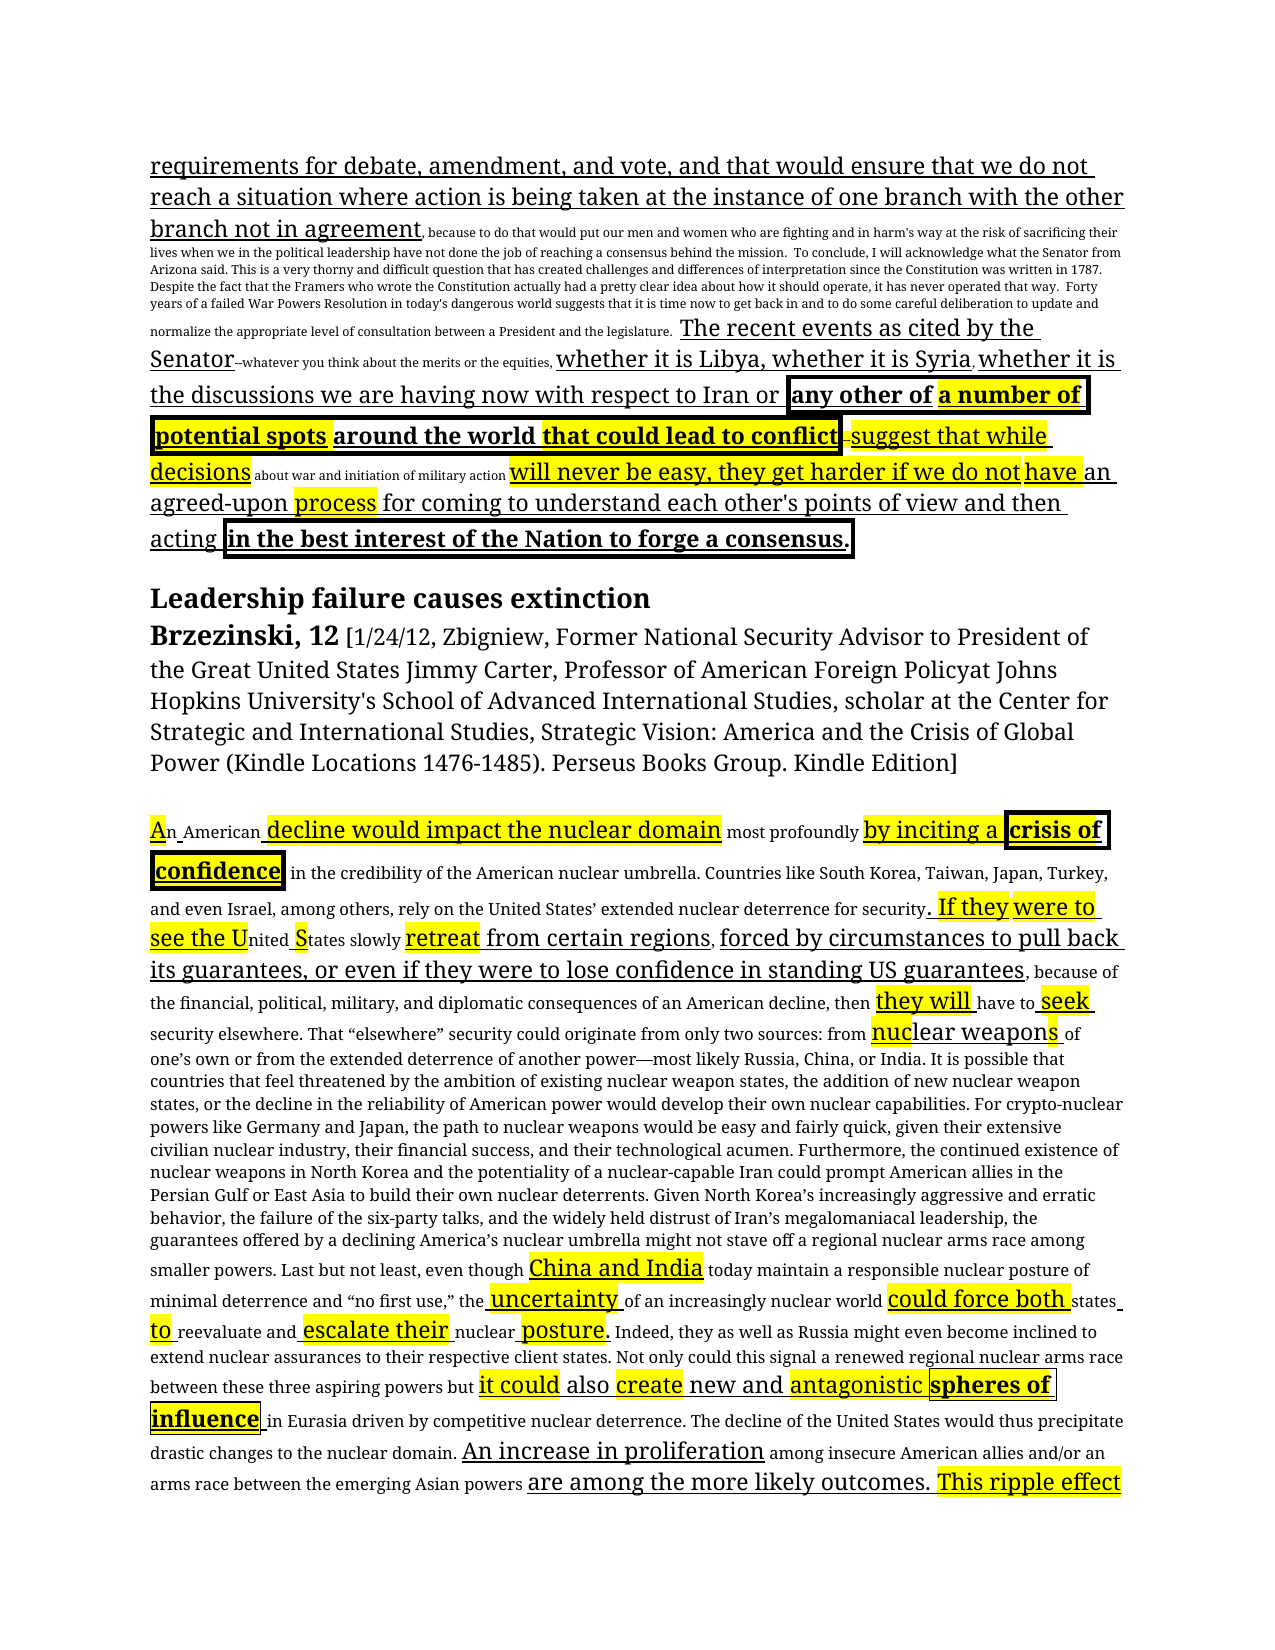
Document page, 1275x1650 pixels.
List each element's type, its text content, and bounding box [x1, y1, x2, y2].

subtitle Leadership failure causes extinction [150, 580, 1125, 617]
text Brzezinski, 12 [1/24/12, Zbigniew, Former National Security Advisor to President of the Great United States Jimmy Carter, Professor of American Foreign Policyat Johns Hopkins University's School of Advanced International Studies, scholar at the Center for Strategic and International Studies, Strategic Vision: America and the Crisis of Global Power (Kindle Locations 1476-1485). Perseus Books Group. Kindle Edition] [150, 617, 1125, 778]
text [150, 810, 1125, 1497]
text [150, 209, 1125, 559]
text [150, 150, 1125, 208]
